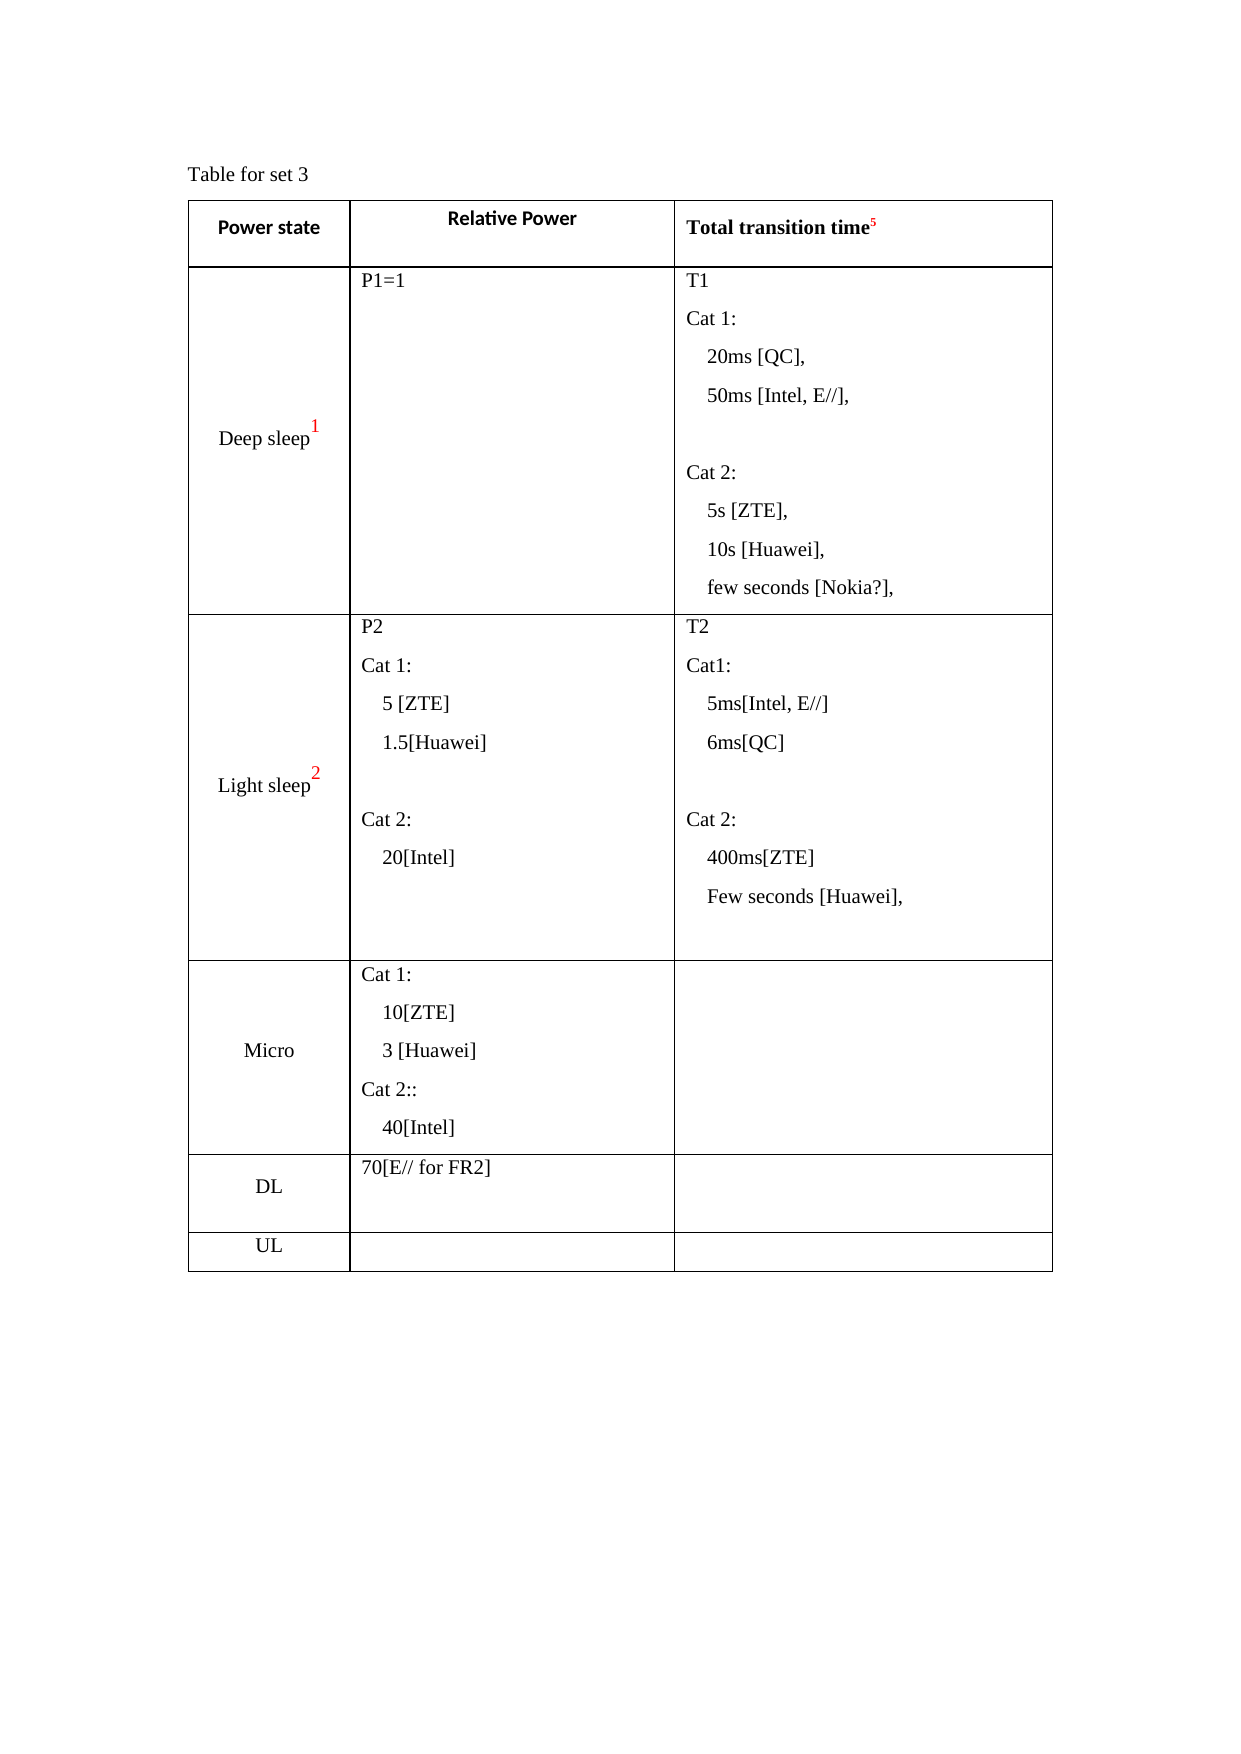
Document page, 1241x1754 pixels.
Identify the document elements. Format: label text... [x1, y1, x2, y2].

table_cell P1=1 [351, 268, 674, 613]
table_cell 70[E// for FR2] [351, 1155, 674, 1232]
table_header Relative Power [351, 201, 674, 266]
text Table for set 3 [187, 162, 1053, 186]
table_header Total transition time5 [675, 201, 1052, 266]
table_cell DL [189, 1155, 349, 1232]
table_cell [351, 1233, 674, 1271]
table_cell Micro [189, 961, 349, 1154]
table_cell [675, 1233, 1052, 1271]
table_cell Cat 1: 10[ZTE] 3 [Huawei] Cat 2:: 40[Intel] [351, 961, 674, 1154]
table_cell UL [189, 1233, 349, 1271]
table_cell [675, 1155, 1052, 1232]
table_cell Deep sleep1 [189, 268, 349, 613]
table_cell [675, 961, 1052, 1154]
table_cell T2 Cat1: 5ms[Intel, E//] 6ms[QC] Cat 2: 400ms[ZTE] Few seconds [Huawei], [675, 615, 1052, 960]
table_cell P2 Cat 1: 5 [ZTE] 1.5[Huawei] Cat 2: 20[Intel] [351, 615, 674, 960]
table_cell T1 Cat 1: 20ms [QC], 50ms [Intel, E//], Cat 2: 5s [ZTE], 10s [Huawei], few seconds [Nokia?], [675, 268, 1052, 613]
table_cell Light sleep2 [189, 615, 349, 960]
table_header Power state [189, 201, 349, 266]
